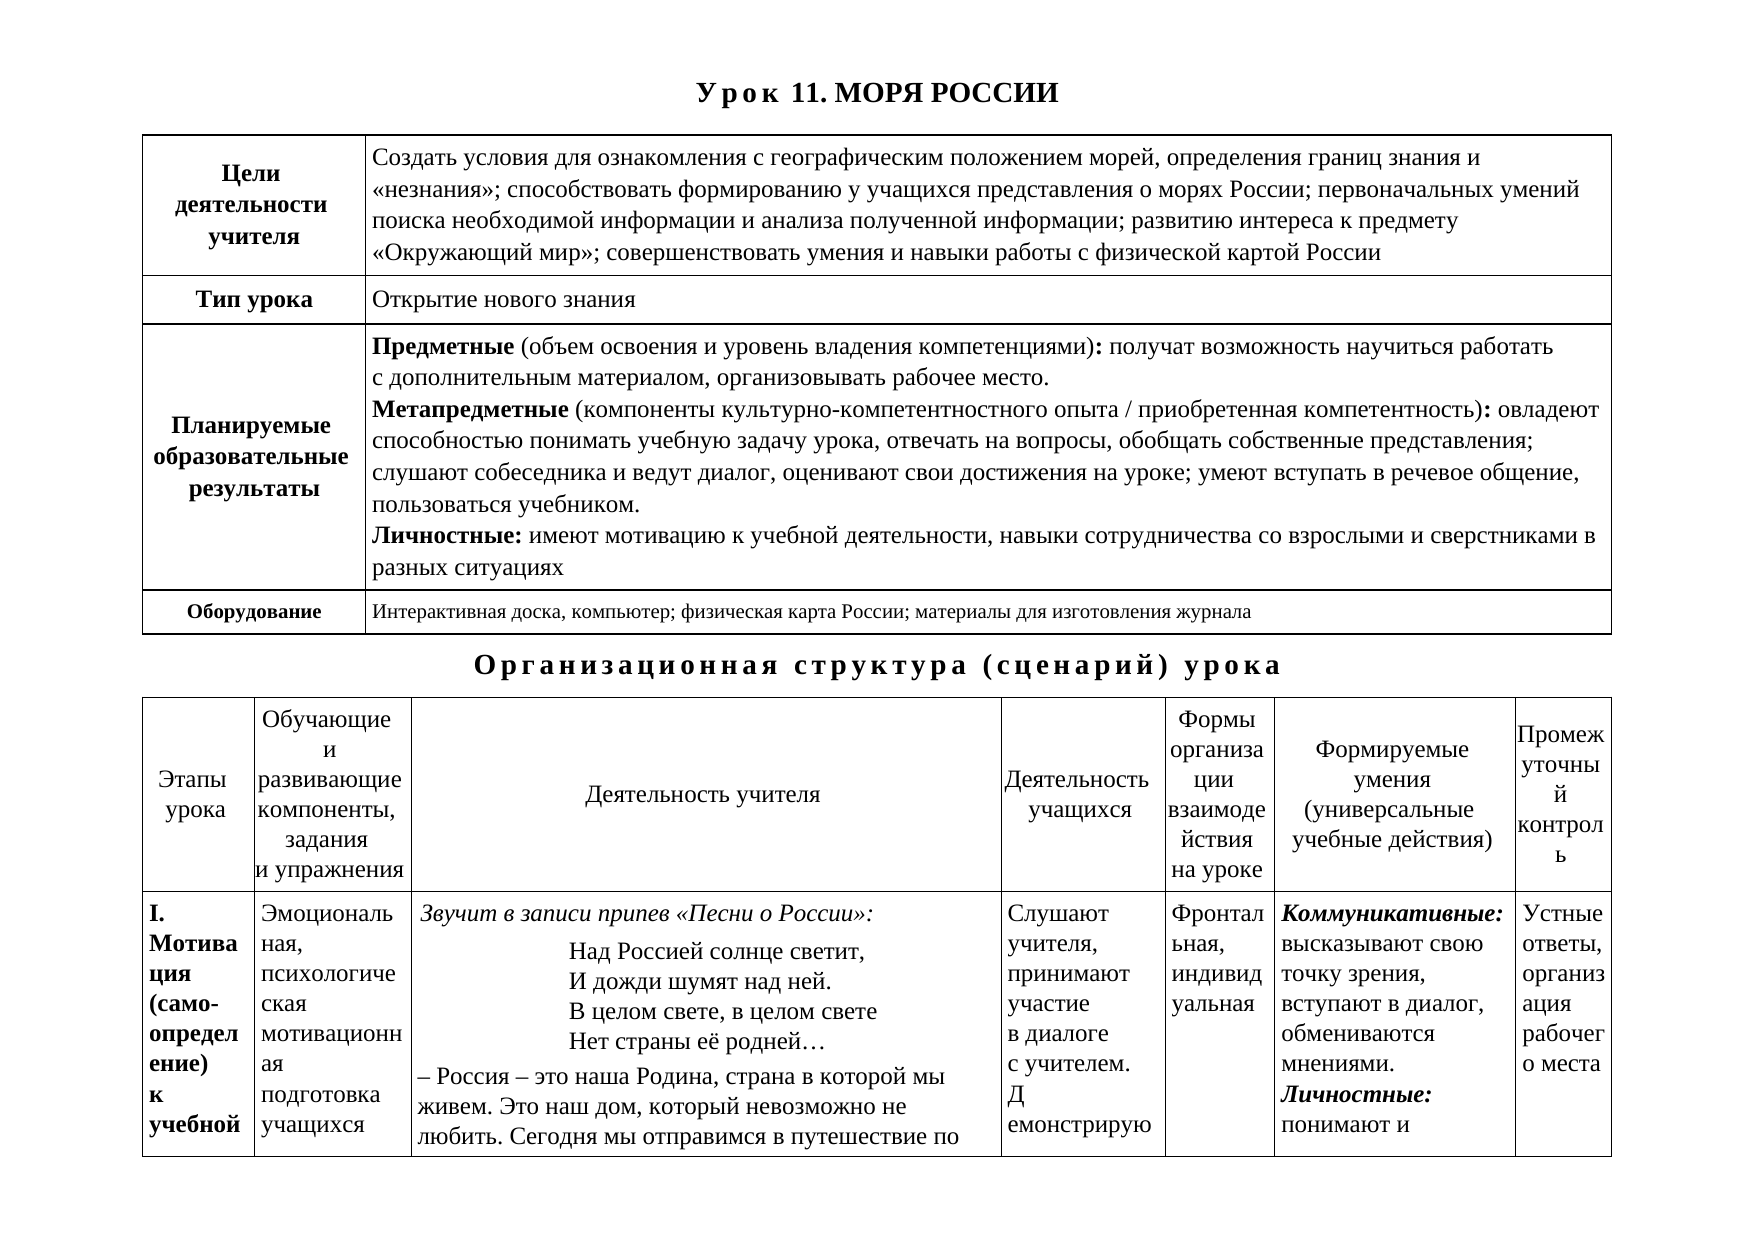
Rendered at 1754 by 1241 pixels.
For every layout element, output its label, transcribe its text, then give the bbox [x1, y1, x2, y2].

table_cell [1002, 892, 1165, 1156]
table_cell Тип урока [143, 276, 365, 323]
table_cell Интерактивная доска, компьютер; физическая карта России; материалы для изготовления журнала [366, 591, 1611, 633]
text организационная структура (сценарий) урока [75, 647, 1679, 681]
table_cell Предметные (объем освоения и уровень владения компетенциями): получат возможность научиться работать с дополнительным материалом, организовывать рабочее место. Метапредметные (компоненты культурно-компетентностного опыта / приобретенная компетентность): овладеют способностью понимать учебную задачу урока, отвечать на вопросы, обобщать собственные представления; слушают собеседника и ведут диалог, оценивают свои достижения на уроке; умеют вступать в речевое общение, пользоваться учебником. Личностные: имеют мотивацию к учебной деятельности, навыки сотрудничества со взрослыми и сверстниками в разных ситуациях [366, 325, 1611, 589]
table_header Создать условия для ознакомления с географическим положением морей, определения границ знания и «незнания»; способствовать формированию у учащихся представления о морях России; первоначальных умений поиска необходимой информации и анализа полученной информации; развитию интереса к предмету «Окружающий мир»; совершенствовать умения и навыки работы с физической картой России [366, 136, 1611, 274]
text Урок 11. Моря России [75, 75, 1679, 108]
table_cell Планируемые образовательные результаты [143, 325, 365, 589]
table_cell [1275, 892, 1515, 1156]
table_cell открытие нового знания [366, 276, 1611, 323]
table_header Промежуточный контроль [1516, 698, 1611, 891]
table_header Деятельность учащихся [1002, 698, 1165, 891]
table_cell Оборудование [143, 591, 365, 633]
table_header Формируемые умения (универсальные учебные действия) [1275, 698, 1515, 891]
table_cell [1166, 892, 1274, 1156]
table_header Этапы урока [143, 698, 254, 891]
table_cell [255, 892, 411, 1156]
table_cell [412, 892, 1001, 1156]
table_header Цели деятельности учителя [143, 136, 365, 274]
table_header Деятельность учителя [412, 698, 1001, 891]
table_header Формы организации взаимодействия на уроке [1166, 698, 1274, 891]
table_header Обучающие и развивающие компоненты, задания и упражнения [255, 698, 411, 891]
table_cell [1516, 892, 1611, 1156]
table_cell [143, 892, 254, 1156]
